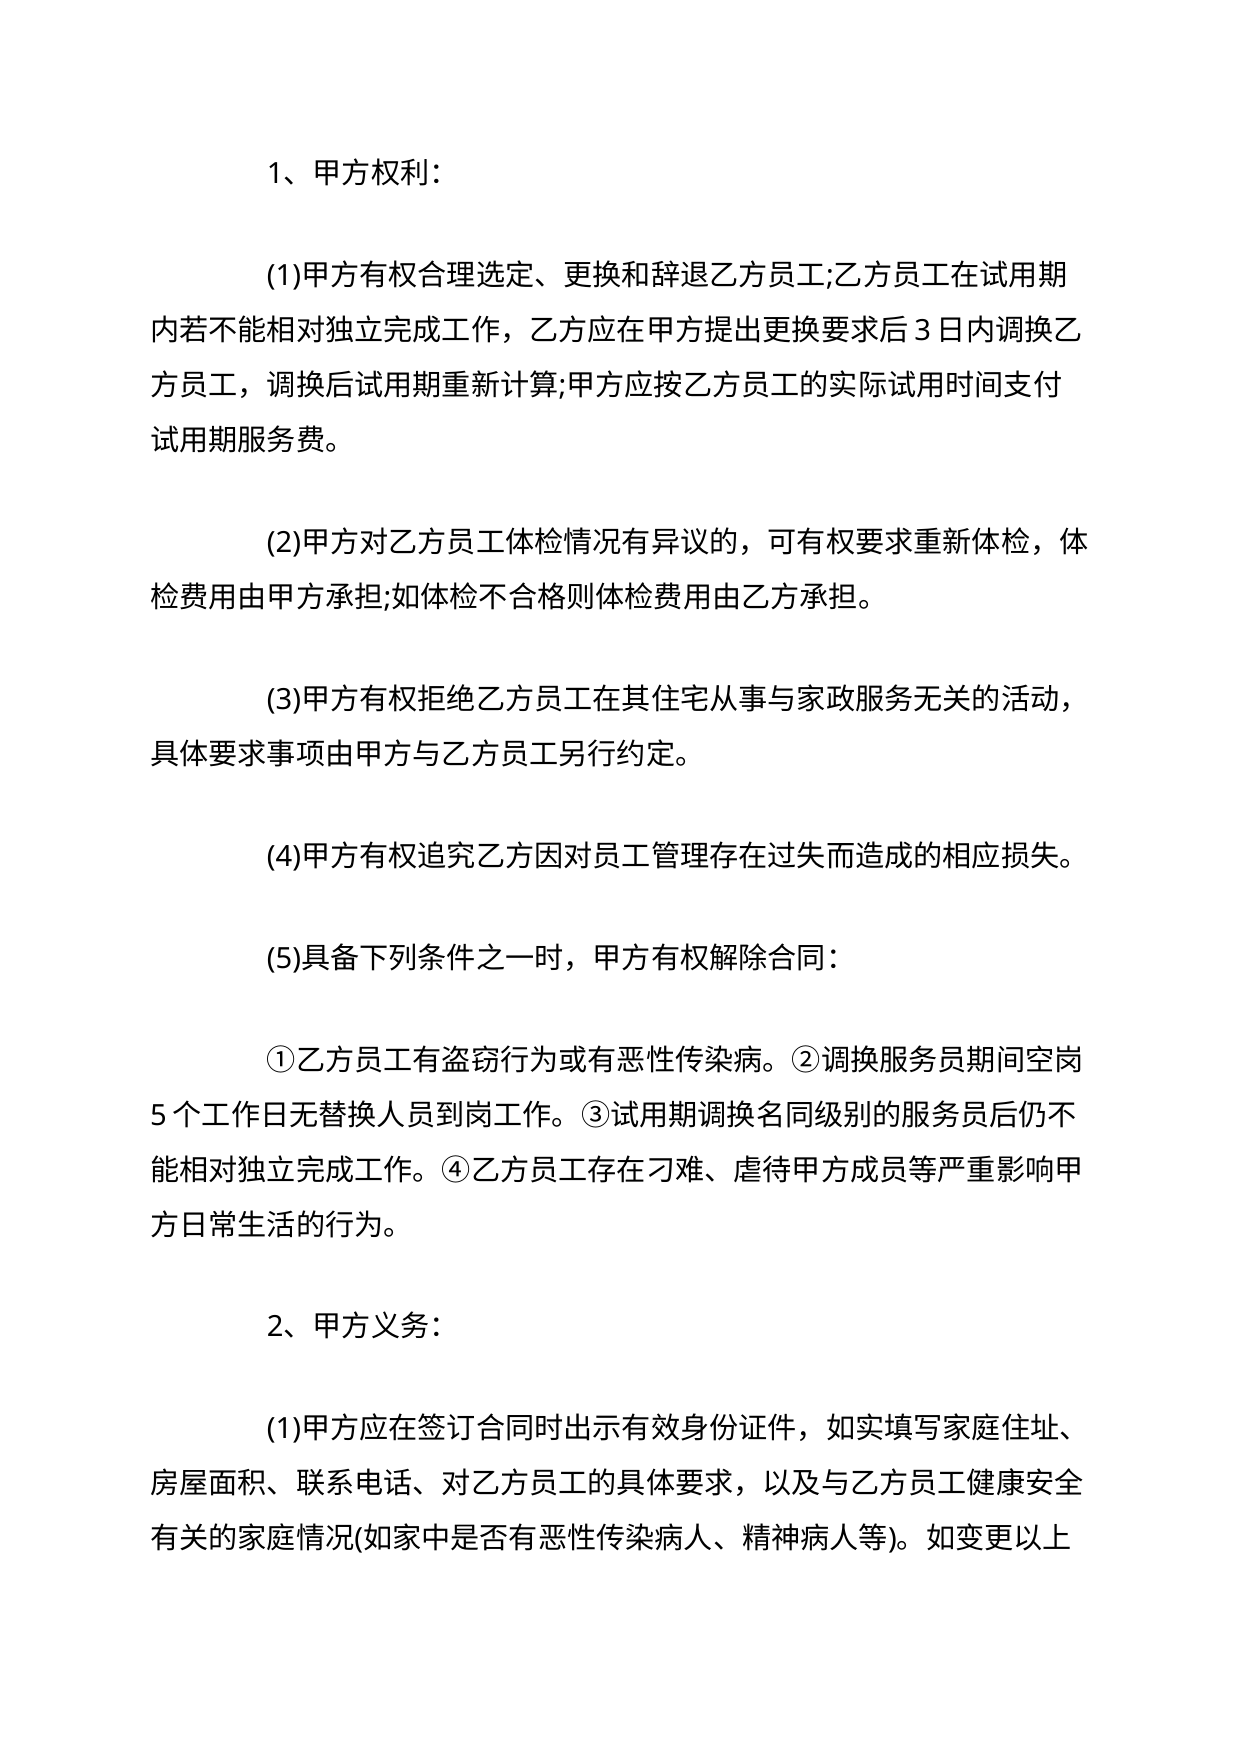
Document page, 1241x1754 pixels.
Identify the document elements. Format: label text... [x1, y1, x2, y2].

text (5)具备下列条件之一时，甲方有权解除合同： [150, 934, 1090, 977]
text (1)甲方有权合理选定、更换和辞退乙方员工;乙方员工在试用期内若不能相对独立完成工作，乙方应在甲方提出更换要求后3日内调换乙方员工，调换后试用期重新计算;甲方应按乙方员工的实际试用时间支付试用期服务费。 [150, 252, 1090, 459]
text (2)甲方对乙方员工体检情况有异议的，可有权要求重新体检，体检费用由甲方承担;如体检不合格则体检费用由乙方承担。 [150, 519, 1090, 616]
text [150, 1405, 1090, 1557]
text 1、甲方权利： [150, 150, 1090, 192]
text (3)甲方有权拒绝乙方员工在其住宅从事与家政服务无关的活动，具体要求事项由甲方与乙方员工另行约定。 [150, 676, 1090, 773]
text ①乙方员工有盗窃行为或有恶性传染病。②调换服务员期间空岗5个工作日无替换人员到岗工作。③试用期调换名同级别的服务员后仍不能相对独立完成工作。④乙方员工存在刁难、虐待甲方成员等严重影响甲方日常生活的行为。 [150, 1036, 1090, 1243]
text 2、甲方义务： [150, 1303, 1090, 1345]
text (4)甲方有权追究乙方因对员工管理存在过失而造成的相应损失。 [150, 832, 1090, 875]
